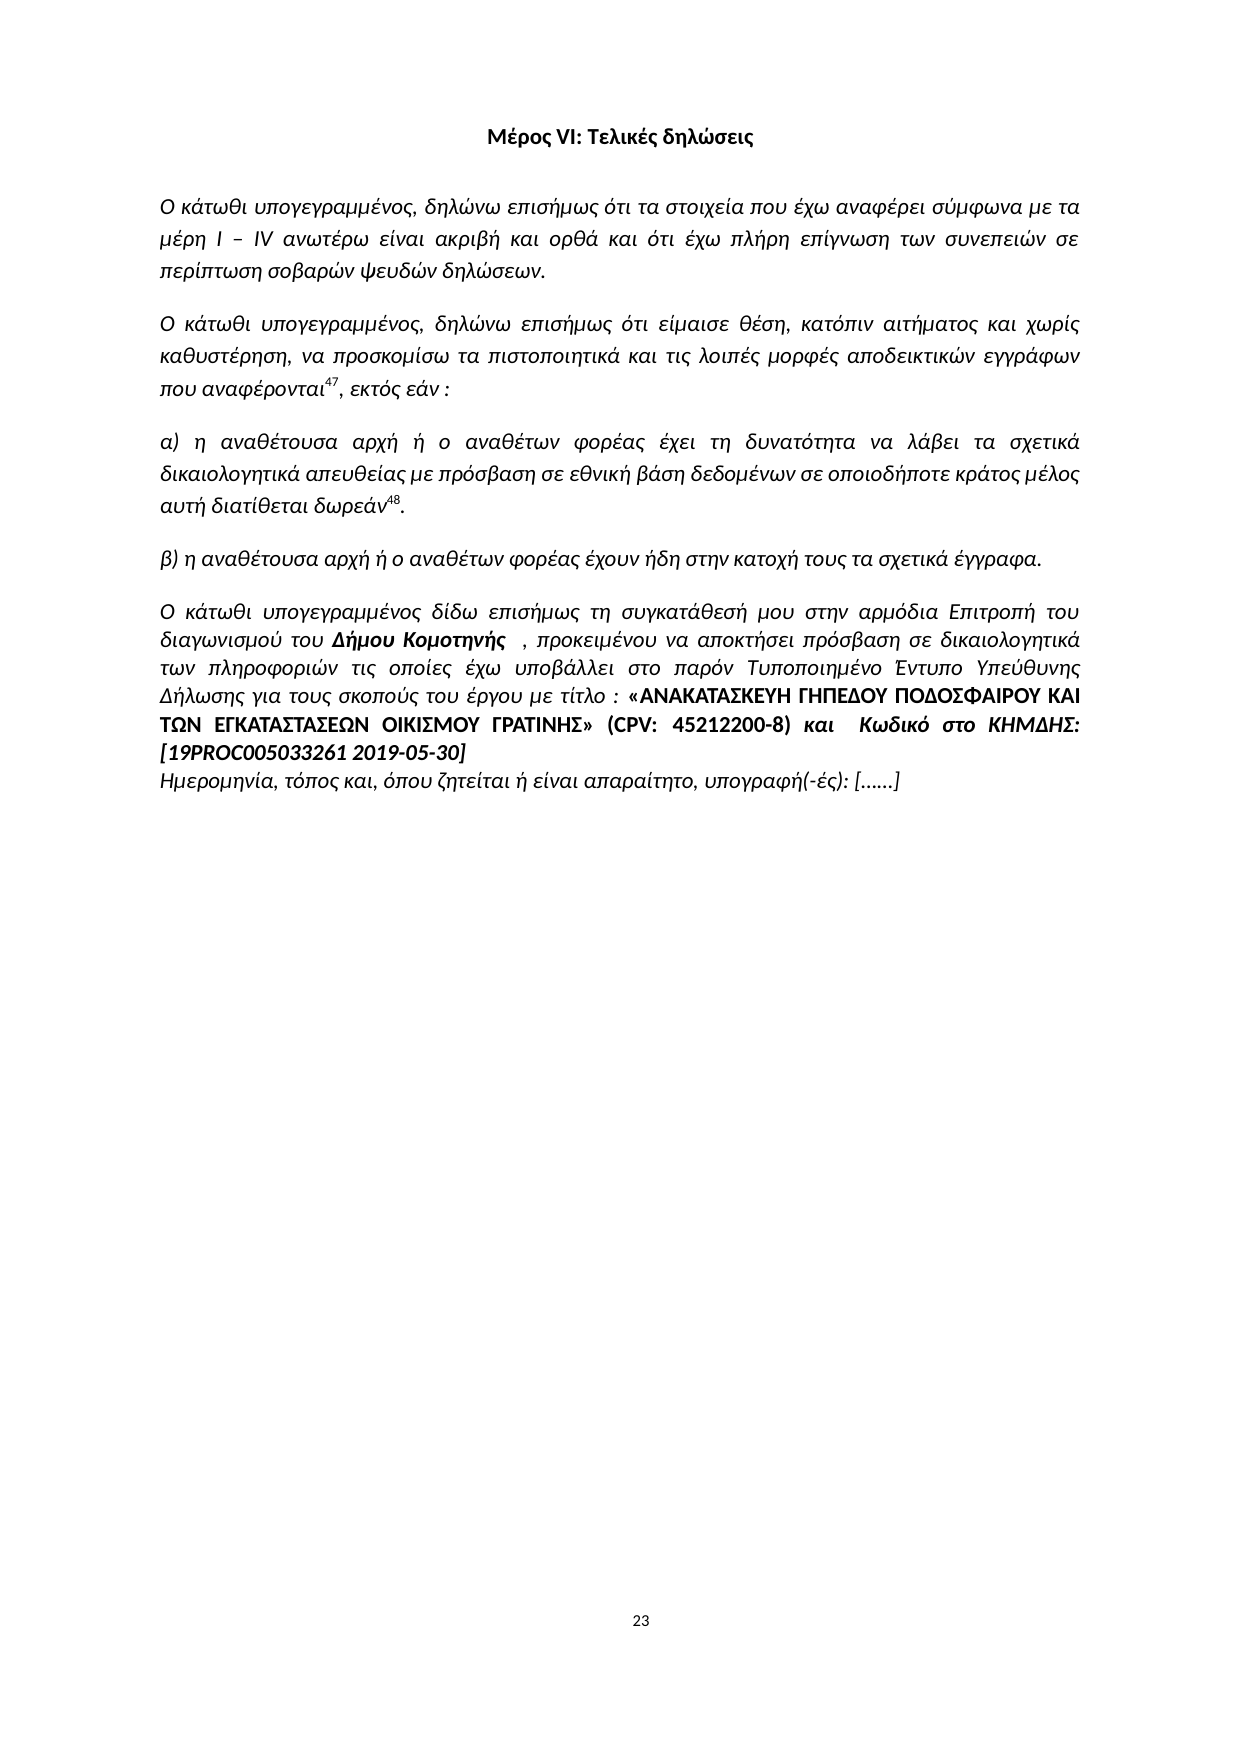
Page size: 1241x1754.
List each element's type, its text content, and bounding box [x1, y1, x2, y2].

text α) η αναθέτουσα αρχή ή ο αναθέτων φορέας έχει τη δυνατότητα να λάβει τα σχετικά δικαιολογητικά απευθείας με πρόσβαση σε εθνική βάση δεδομένων σε οποιοδήποτε κράτος μέλος αυτή διατίθεται δωρεάν. [159, 427, 1081, 519]
text Ημερομηνία, τόπος και, όπου ζητείται ή είναι απαραίτητο, υπογραφή(-ές): [……] [159, 767, 1081, 794]
text Ο κάτωθι υπογεγραμμένος δίδω επισήμως τη συγκατάθεσή μου στην αρμόδια Επιτροπή του διαγωνισμού του Δήμου Κομοτηνής , προκειμένου να αποκτήσει πρόσβαση σε δικαιολογητικά των πληροφοριών τις οποίες έχω υποβάλλει στο παρόν Τυποποιημένο Έντυπο Υπεύθυνης Δήλωσης για τους σκοπούς του έργου με τίτλο : «ΑΝΑΚΑΤΑΣΚΕΥΗ ΓΗΠΕΔΟΥ ΠΟΔΟΣΦΑΙΡΟΥ ΚΑΙ ΤΩΝ ΕΓΚΑΤΑΣΤΑΣΕΩΝ ΟΙΚΙΣΜΟΥ ΓΡΑΤΙΝΗΣ» (CPV: 45212200-8) και Κωδικό στο ΚΗΜΔΗΣ: [19PROC005033261 2019-05-30] [159, 597, 1081, 767]
title Μέρος VI: Τελικές δηλώσεις [159, 122, 1081, 150]
text β) η αναθέτουσα αρχή ή ο αναθέτων φορέας έχουν ήδη στην κατοχή τους τα σχετικά έγγραφα. [159, 544, 1081, 572]
text Ο κάτωθι υπογεγραμμένος, δηλώνω επισήμως ότι είμαισε θέση, κατόπιν αιτήματος και χωρίς καθυστέρηση, να προσκομίσω τα πιστοποιητικά και τις λοιπές μορφές αποδεικτικών εγγράφων που αναφέρονται, εκτός εάν : [159, 309, 1081, 402]
text Ο κάτωθι υπογεγραμμένος, δηλώνω επισήμως ότι τα στοιχεία που έχω αναφέρει σύμφωνα με τα μέρη Ι – IV ανωτέρω είναι ακριβή και ορθά και ότι έχω πλήρη επίγνωση των συνεπειών σε περίπτωση σοβαρών ψευδών δηλώσεων. [159, 192, 1081, 284]
